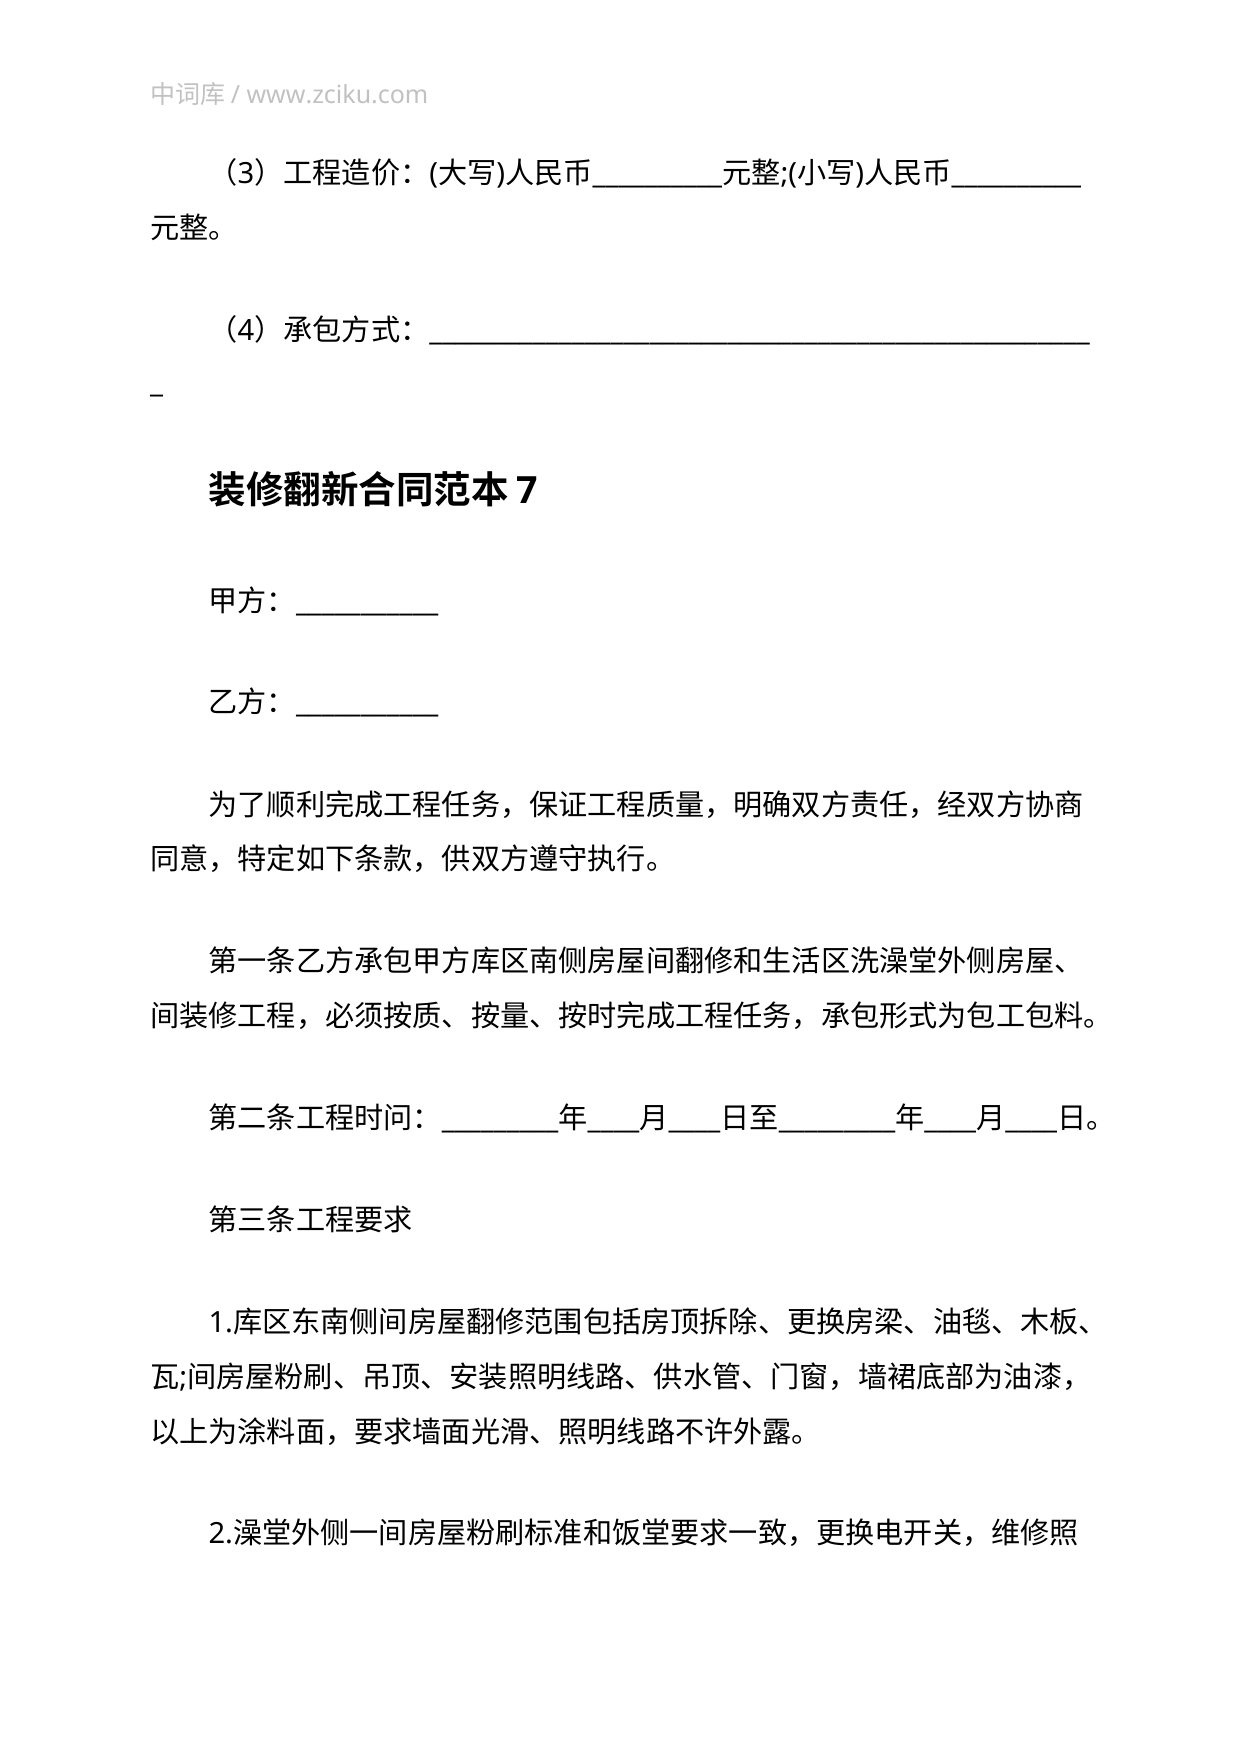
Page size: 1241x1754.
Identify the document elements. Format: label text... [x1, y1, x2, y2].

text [150, 1510, 1090, 1552]
text 第三条工程要求 [150, 1196, 1090, 1239]
text 为了顺利完成工程任务，保证工程质量，明确双方责任，经双方协商同意，特定如下条款，供双方遵守执行。 [150, 781, 1090, 878]
text （3）工程造价：(大写)人民币__________元整;(小写)人民币__________元整。 [150, 150, 1090, 247]
text 第一条乙方承包甲方库区南侧房屋间翻修和生活区洗澡堂外侧房屋、间装修工程，必须按质、按量、按时完成工程任务，承包形式为包工包料。 [150, 938, 1090, 1035]
text 乙方：___________ [150, 679, 1090, 721]
text 甲方：___________ [150, 577, 1090, 619]
text 第二条工程时问：_________年____月____日至_________年____月____日。 [150, 1094, 1090, 1137]
text （4）承包方式：____________________________________________________ [150, 307, 1090, 401]
text 1.库区东南侧间房屋翻修范围包括房顶拆除、更换房梁、油毯、木板、瓦;间房屋粉刷、吊顶、安装照明线路、供水管、门窗，墙裙底部为油漆，以上为涂料面，要求墙面光滑、照明线路不许外露。 [150, 1298, 1090, 1450]
text 装修翻新合同范本7 [150, 459, 1090, 514]
